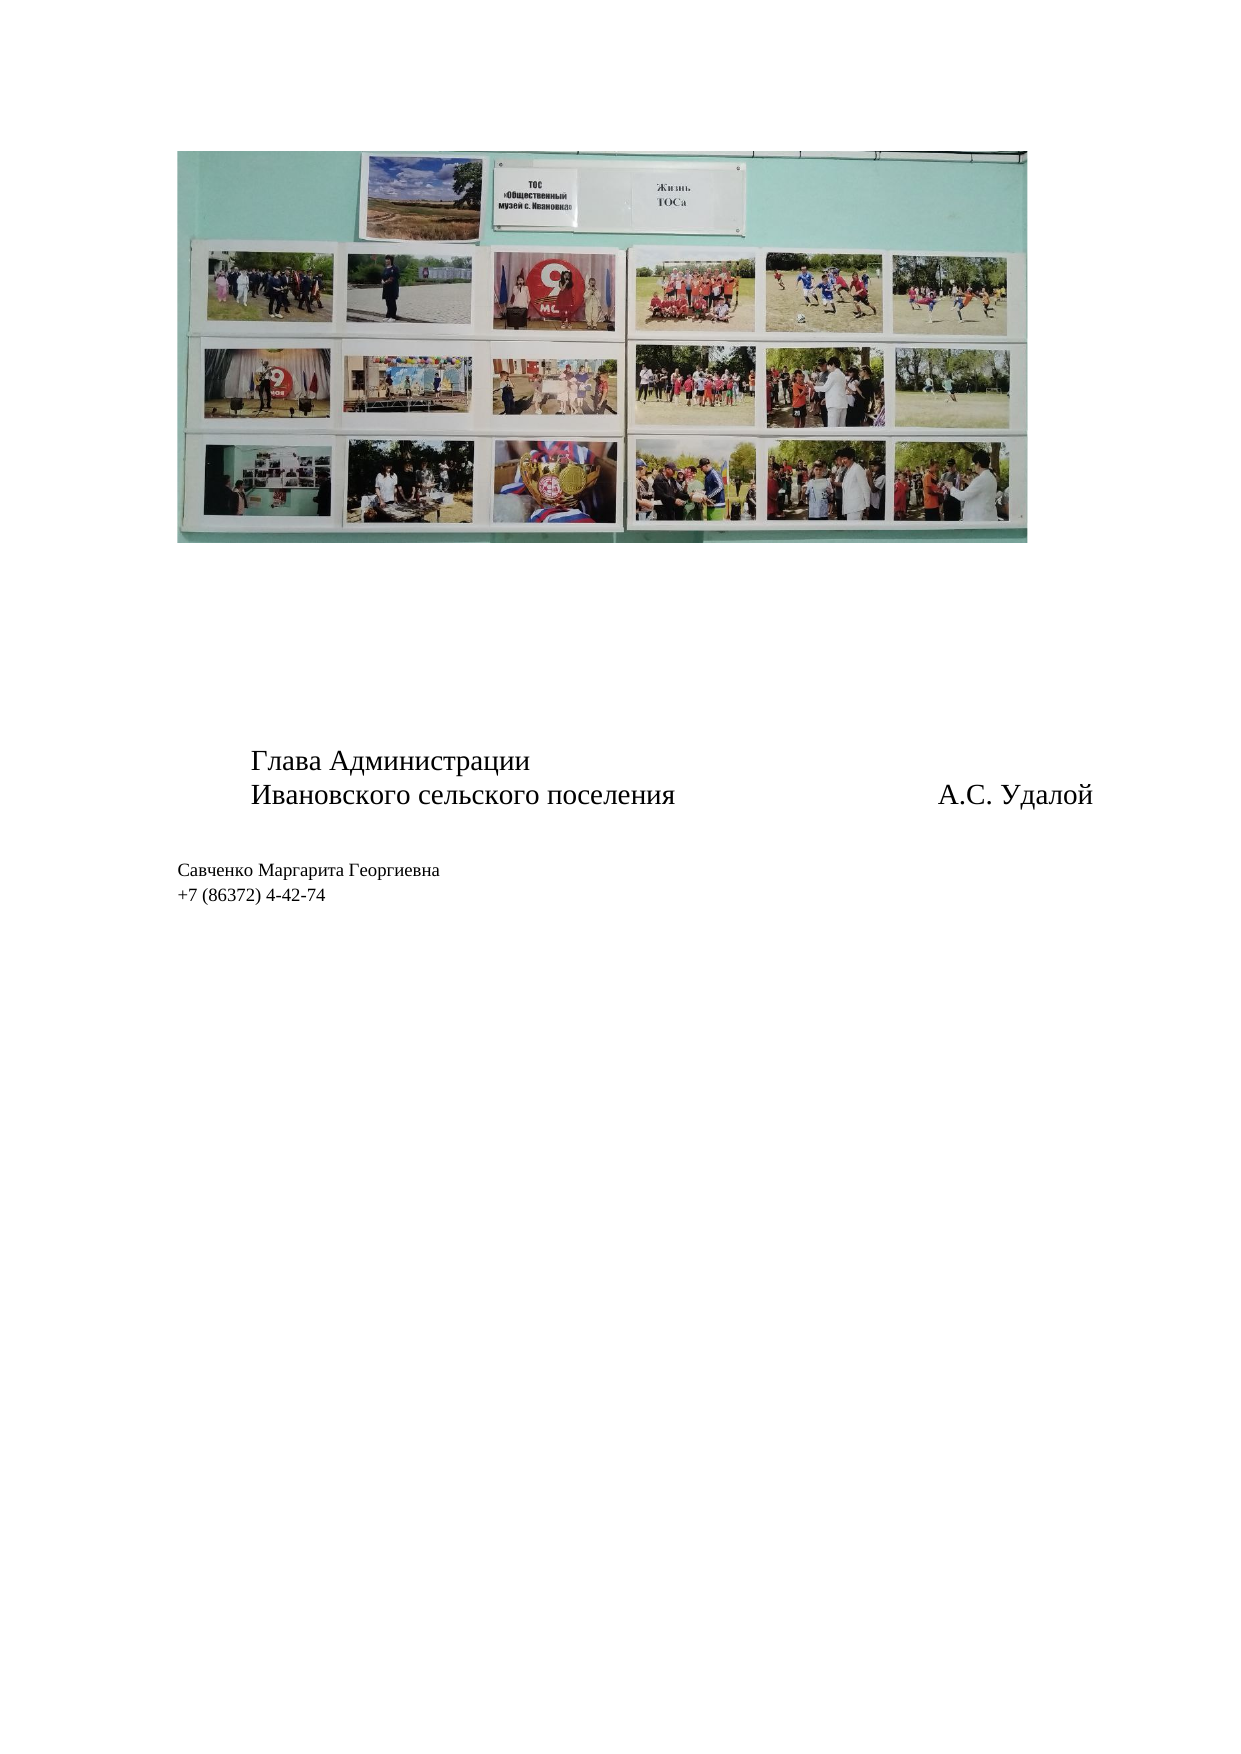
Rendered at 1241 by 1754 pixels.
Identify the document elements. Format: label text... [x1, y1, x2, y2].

text +7 (86372) 4-42-74 [177, 883, 1152, 905]
text Глава Администрации [251, 743, 1152, 777]
text Ивановского сельского поселения А.С. Удалой [251, 777, 1152, 811]
picture [177, 151, 1028, 543]
text Савченко Маргарита Георгиевна [177, 859, 1152, 880]
